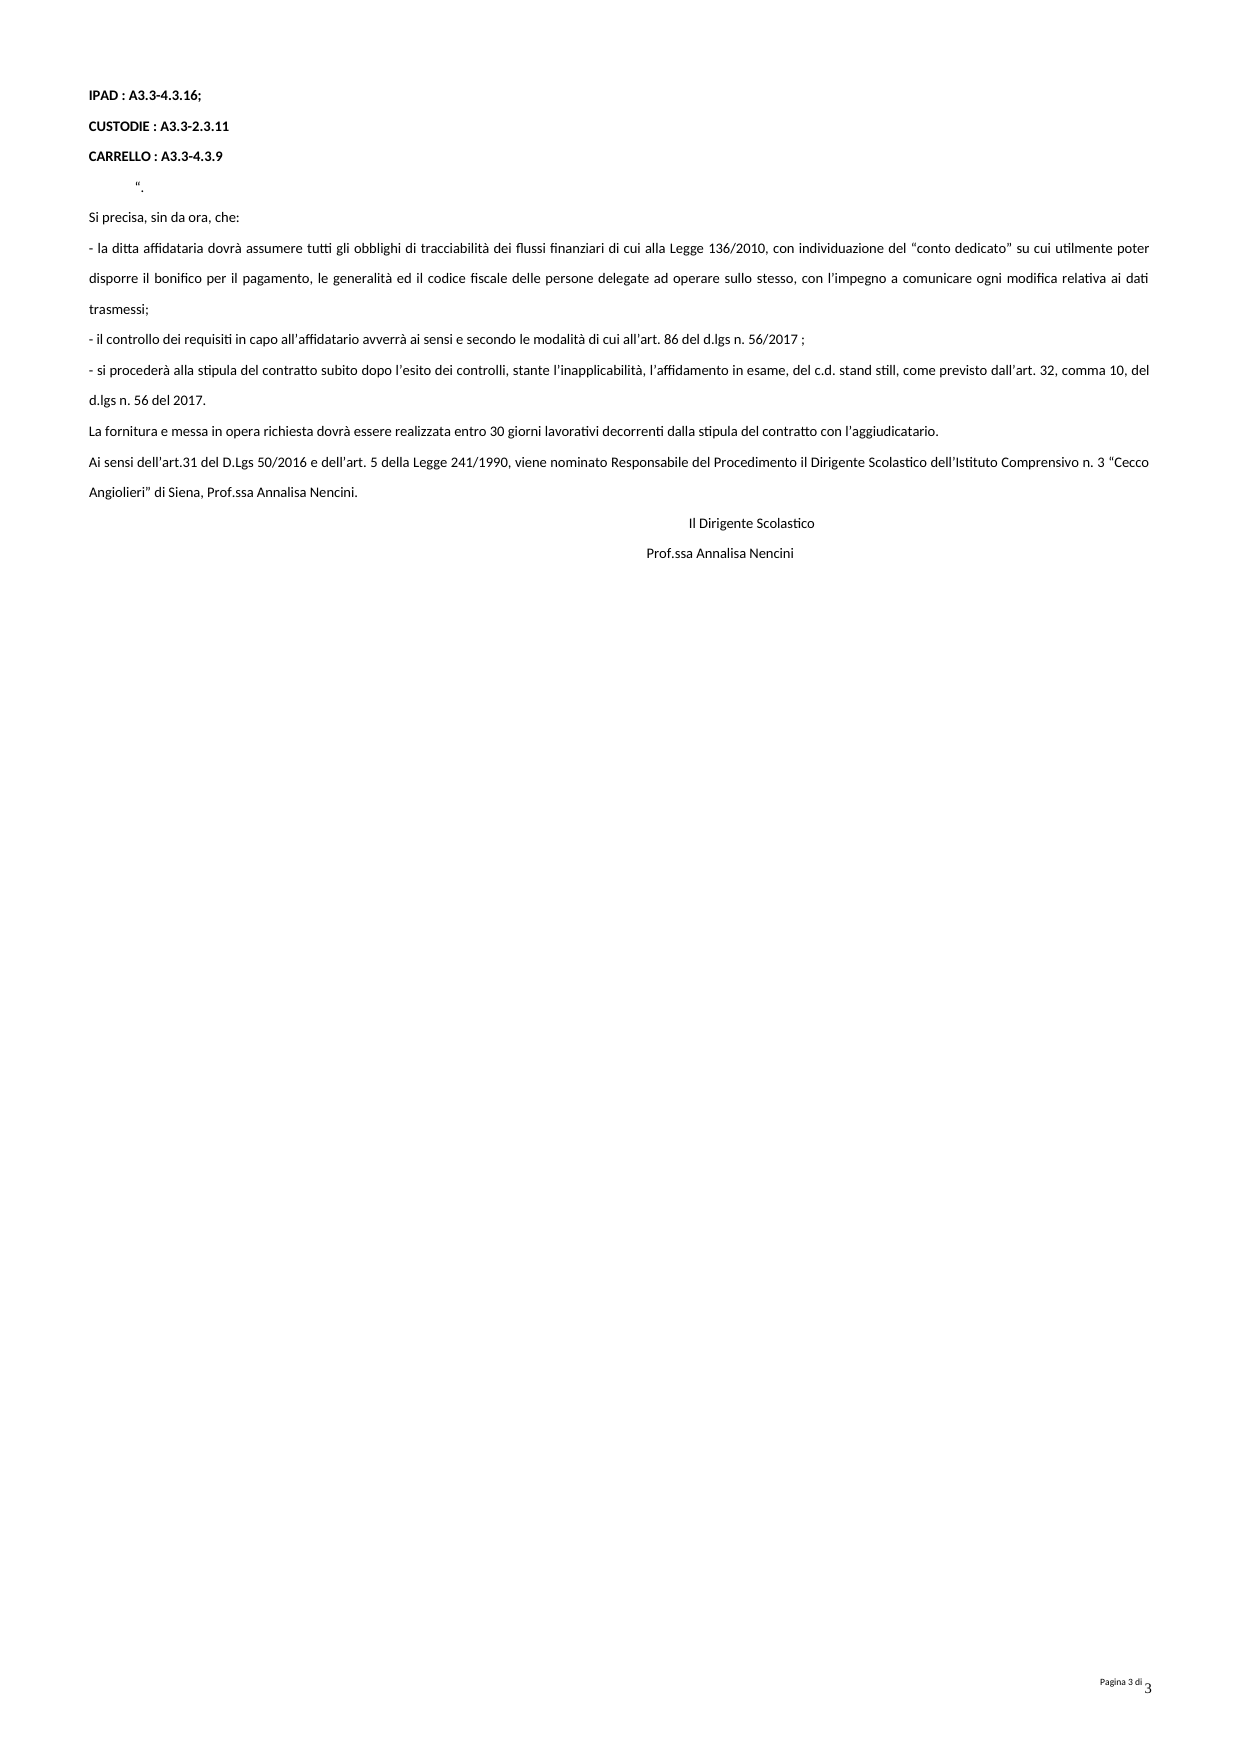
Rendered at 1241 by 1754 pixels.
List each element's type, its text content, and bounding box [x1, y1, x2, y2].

text Prof.ssa Annalisa Nencini [89, 532, 1152, 562]
text Ai sensi dell’art.31 del D.Lgs 50/2016 e dell’art. 5 della Legge 241/1990, viene nominato Responsabile del Procedimento il Dirigente Scolastico dell’Istituto Comprensivo n. 3 “Cecco Angiolieri” di Siena, Prof.ssa Annalisa Nencini. [89, 440, 1152, 501]
text IPAD : A3.3-4.3.16; [89, 74, 1152, 104]
text Il Dirigente Scolastico [89, 501, 1152, 532]
text “. [89, 165, 1152, 196]
text - si procederà alla stipula del contratto subito dopo l’esito dei controlli, stante l’inapplicabilità, l’affidamento in esame, del c.d. stand still, come previsto dall’art. 32, comma 10, del d.lgs n. 56 del 2017. [89, 348, 1152, 409]
text Si precisa, sin da ora, che: [89, 196, 1152, 226]
text CARRELLO : A3.3-4.3.9 [89, 135, 1152, 165]
text - la ditta affidataria dovrà assumere tutti gli obblighi di tracciabilità dei flussi finanziari di cui alla Legge 136/2010, con individuazione del “conto dedicato” su cui utilmente poter disporre il bonifico per il pagamento, le generalità ed il codice fiscale delle persone delegate ad operare sullo stesso, con l’impegno a comunicare ogni modifica relativa ai dati trasmessi; [89, 226, 1152, 318]
text La fornitura e messa in opera richiesta dovrà essere realizzata entro 30 giorni lavorativi decorrenti dalla stipula del contratto con l’aggiudicatario. [89, 409, 1152, 440]
text CUSTODIE : A3.3-2.3.11 [89, 104, 1152, 135]
text - il controllo dei requisiti in capo all’affidatario avverrà ai sensi e secondo le modalità di cui all’art. 86 del d.lgs n. 56/2017 ; [89, 318, 1152, 348]
